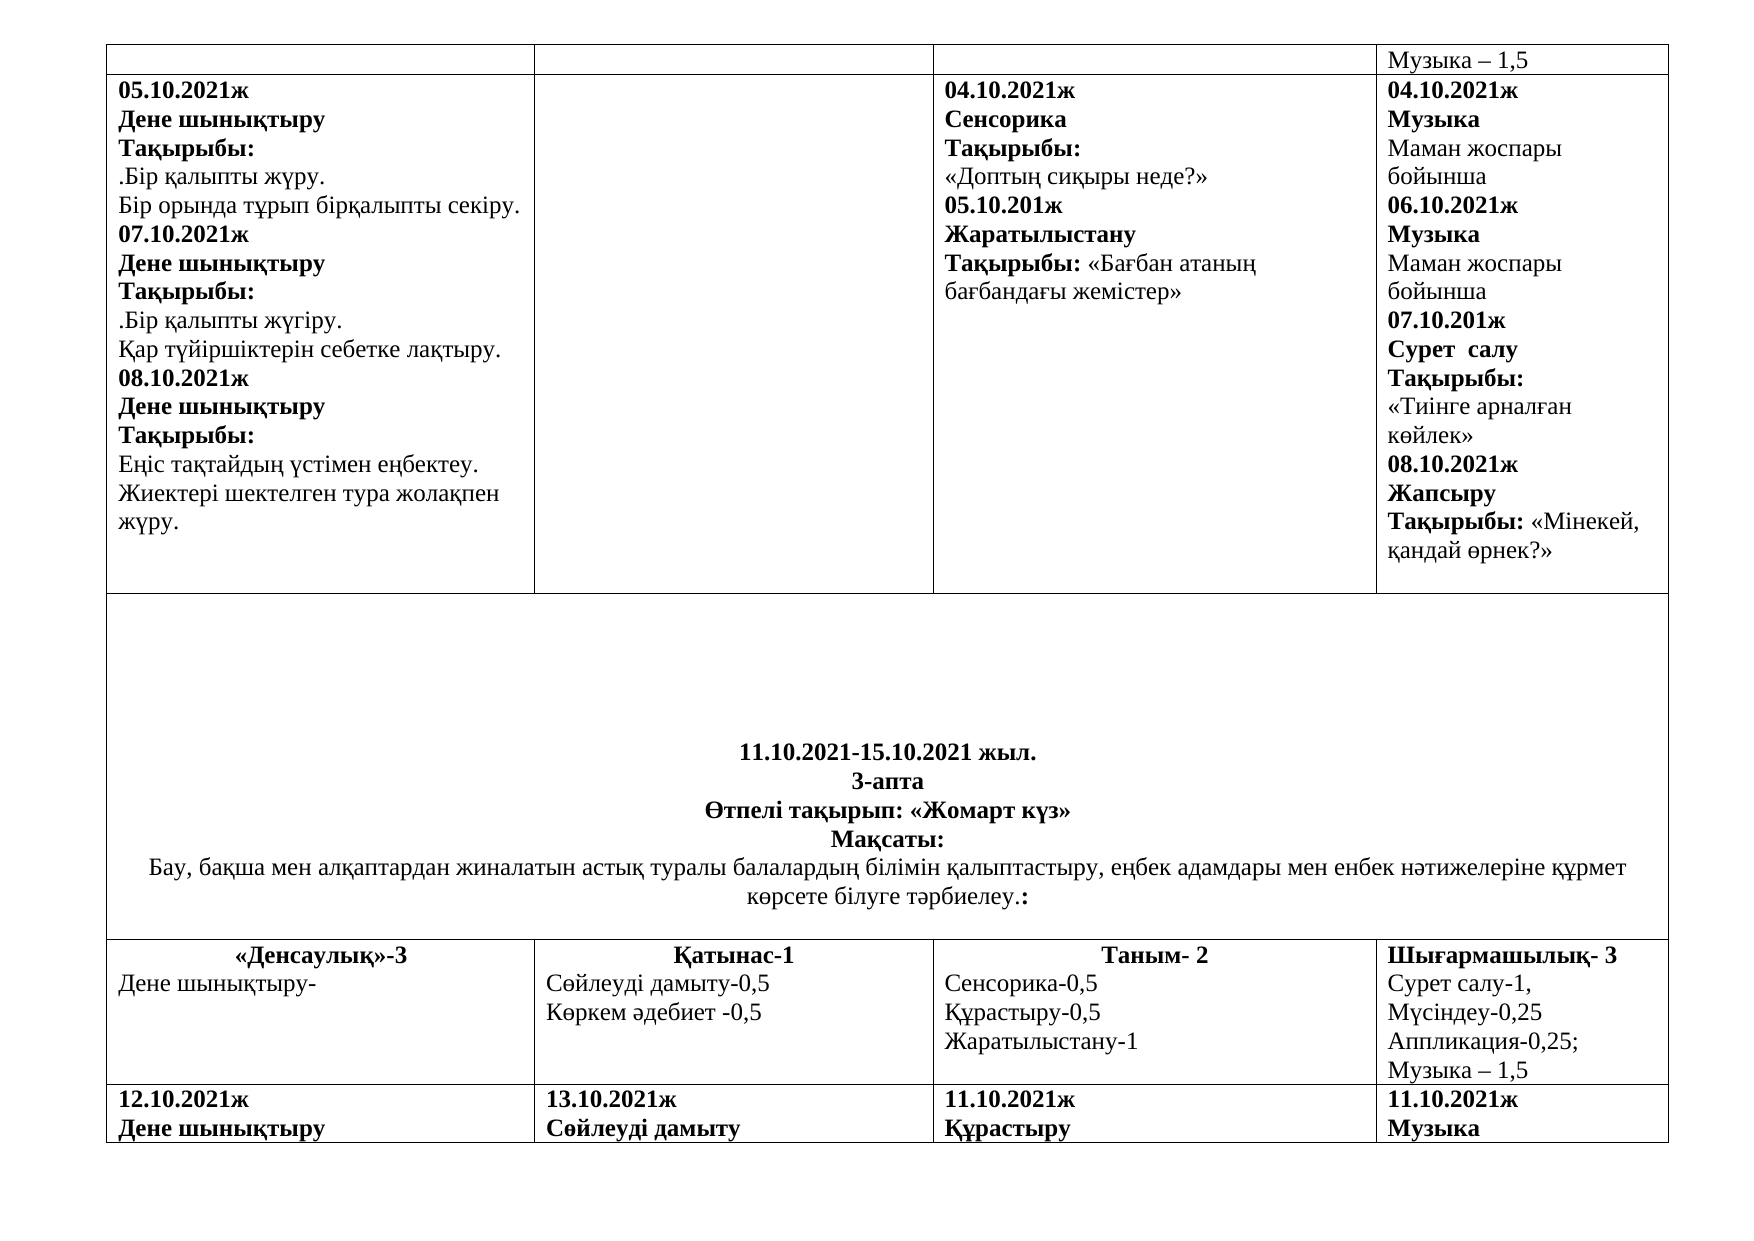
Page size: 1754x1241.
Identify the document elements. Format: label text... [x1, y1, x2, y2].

table_cell Қатынас-1 Сөйлеуді дамыту-0,5 Көркем әдебиет -0,5 [535, 940, 933, 1083]
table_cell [535, 45, 933, 74]
table_cell [535, 75, 933, 593]
table_cell Таным- 2 Сенсорика-0,5 Құрастыру-0,5 Жаратылыстану-1 [934, 940, 1376, 1083]
table_cell «Денсаулық»-3 Дене шынықтыру- [107, 940, 534, 1083]
table_cell 05.10.2021ж Дене шынықтыру Тақырыбы: .Бір қалыпты жүру. Бір орында тұрып бірқалыпты секіру. 07.10.2021ж Дене шынықтыру Тақырыбы: .Бір қалыпты жүгіру. Қар түйіршіктерін себетке лақтыру. 08.10.2021ж Дене шынықтыру Тақырыбы: Еңіс тақтайдың үстімен еңбектеу. Жиектері шектелген тура жолақпен жүру. [107, 75, 534, 593]
table_cell 04.10.2021ж Музыка Маман жоспары бойынша 06.10.2021ж Музыка Маман жоспары бойынша 07.10.201ж Сурет салу Тақырыбы: «Тиінге арналған көйлек» 08.10.2021ж Жапсыру Тақырыбы: «Мінекей, қандай өрнек?» [1377, 75, 1668, 593]
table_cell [535, 1085, 933, 1142]
table_cell Шығармашылық- 3 Сурет салу-1, Мүсіндеу-0,25 Аппликация-0,25; Музыка – 1,5 [1377, 940, 1668, 1083]
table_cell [934, 45, 1376, 74]
table_cell 11.10.2021-15.10.2021 жыл. 3-апта Өтпелі тақырып: «Жомарт күз» Мақсаты: Бау, бақша мен алқаптардан жиналатын астық туралы балалардың білімін қалыптастыру, еңбек адамдары мен енбек нәтижелеріне құрмет көрсете білуге тәрбиелеу.: [107, 594, 1668, 939]
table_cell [1377, 1085, 1668, 1142]
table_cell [1377, 45, 1668, 74]
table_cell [107, 1085, 534, 1142]
table_cell 04.10.2021ж Сенсорика Тақырыбы: «Доптың сиқыры неде?» 05.10.201ж Жаратылыстану Тақырыбы: «Бағбан атаның бағбандағы жемістер» [934, 75, 1376, 593]
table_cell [934, 1085, 1376, 1142]
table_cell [107, 45, 534, 74]
